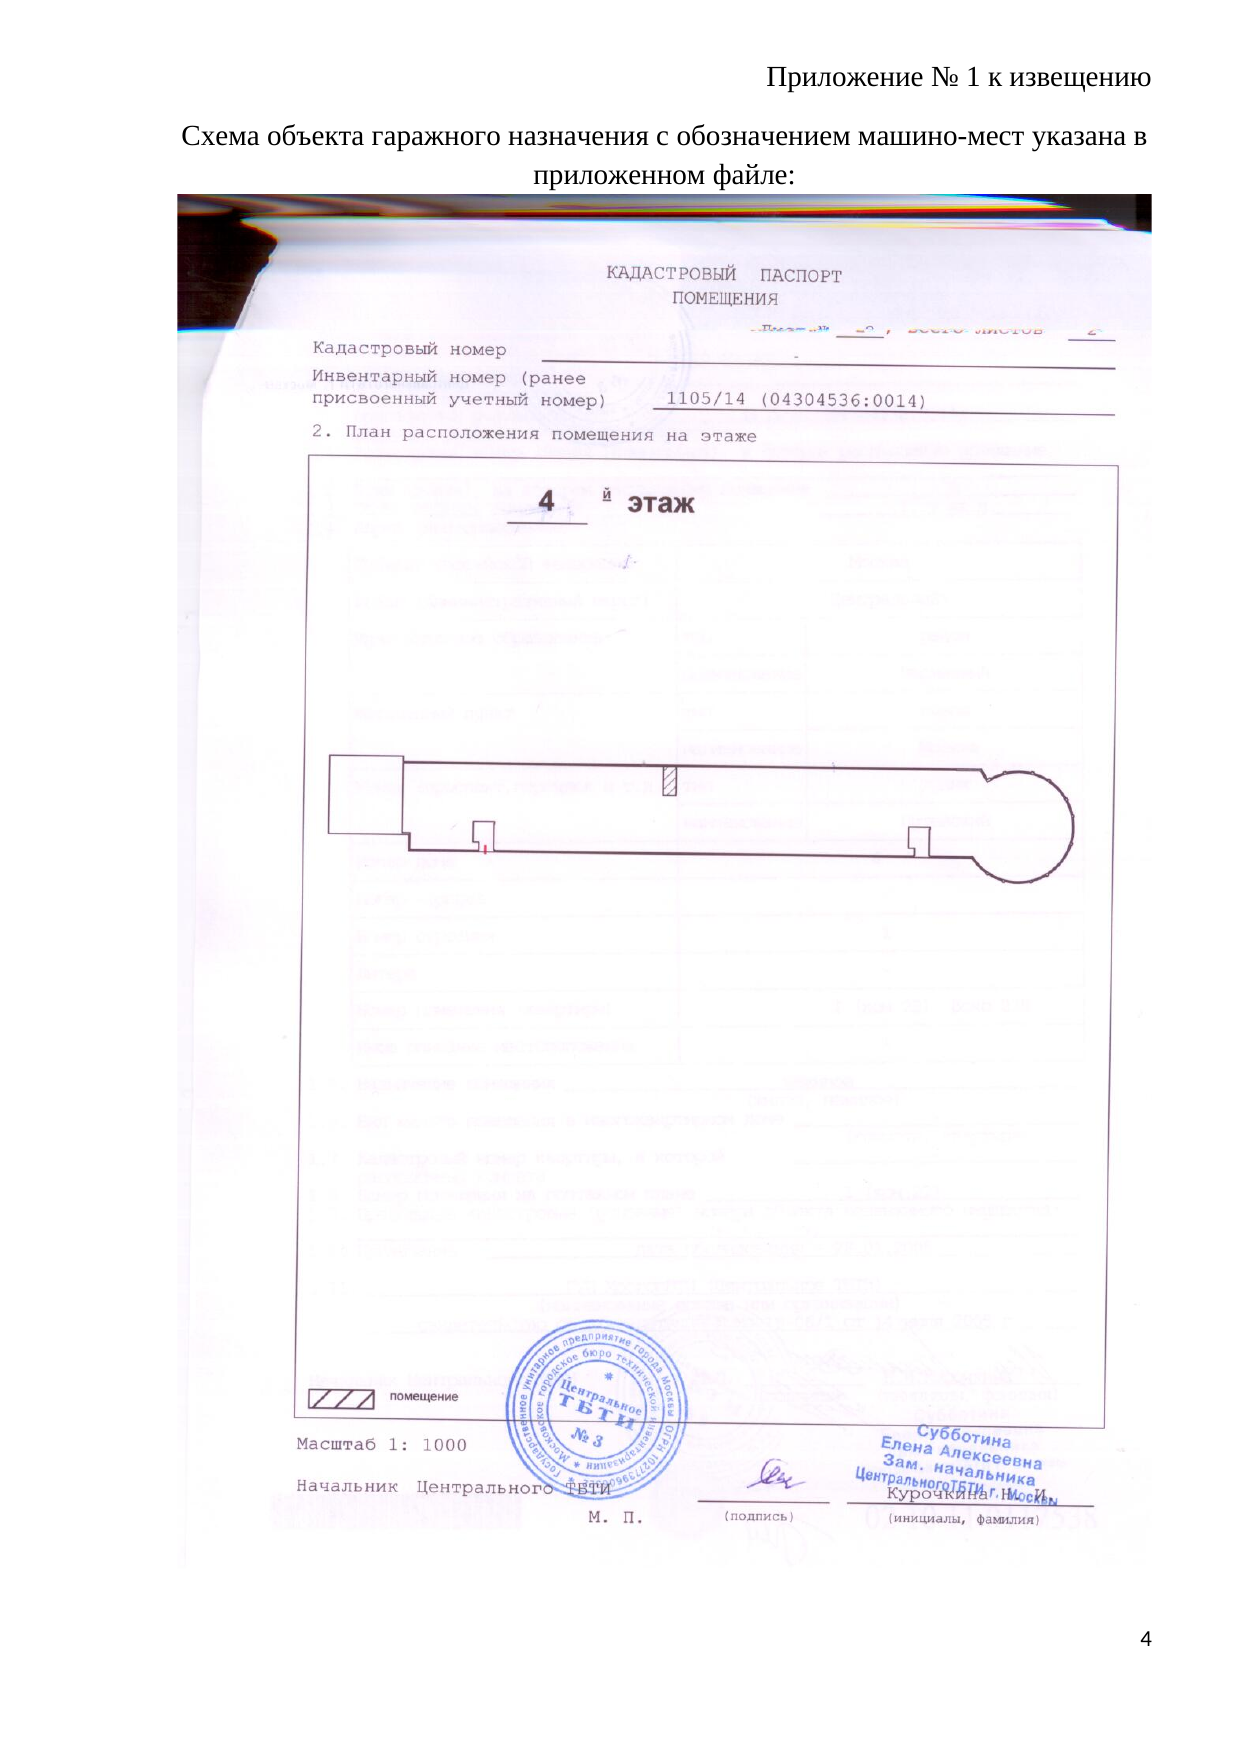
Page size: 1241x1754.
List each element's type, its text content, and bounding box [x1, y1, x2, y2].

text Схема объекта гаражного назначения с обозначением машино-мест указана в приложенном файле: [177, 118, 1152, 194]
text Приложение № 1 к извещению [177, 59, 1152, 93]
picture [177, 194, 1152, 1572]
